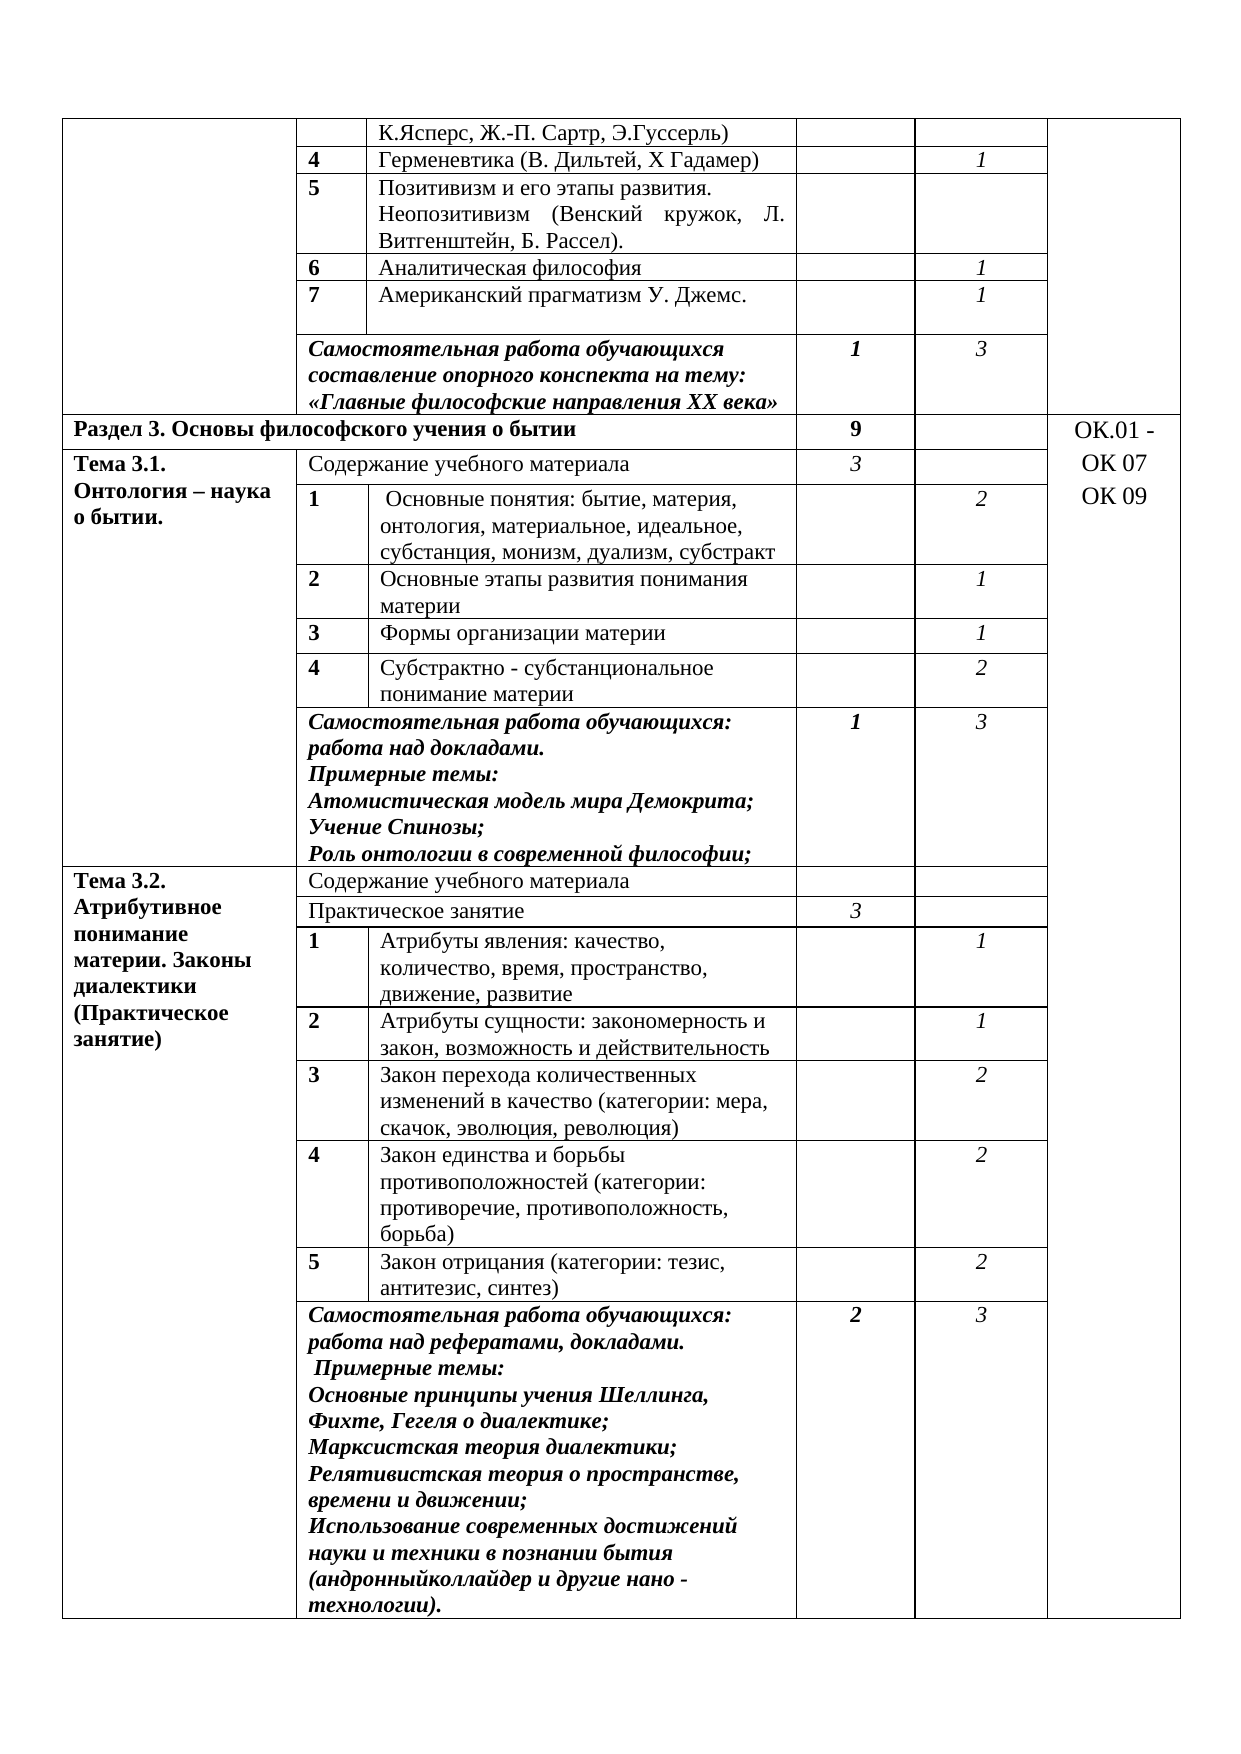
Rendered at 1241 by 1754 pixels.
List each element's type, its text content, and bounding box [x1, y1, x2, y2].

table_cell 2 [797, 1302, 914, 1618]
table_cell 4 [297, 147, 366, 173]
table_cell Американский прагматизм У. Джемс. [367, 281, 796, 334]
table_cell 3 [916, 1302, 1047, 1618]
table_cell 2 [297, 565, 368, 618]
table_cell 2 [916, 485, 1047, 564]
table_cell 1 [916, 119, 1047, 146]
table_cell [797, 281, 914, 334]
table_cell 2 [916, 654, 1047, 707]
table_cell 3 [797, 897, 914, 926]
table_cell [916, 867, 1047, 896]
table_cell 1 [916, 565, 1047, 618]
table_cell [797, 619, 914, 653]
table_cell [797, 1141, 914, 1247]
table_cell 4 [297, 654, 368, 707]
table_cell 2 [916, 1141, 1047, 1247]
table_cell [797, 867, 914, 896]
table_cell 7 [297, 281, 366, 334]
table_cell [916, 415, 1047, 449]
table_cell Тема 3.2. Атрибутивное понимание материи. Законы диалектики (Практическое занятие) [63, 867, 296, 1618]
table_cell 3 [916, 708, 1047, 866]
table_cell Атрибуты сущности: закономерность и закон, возможность и действительность [369, 1008, 796, 1060]
table_cell 1 [916, 619, 1047, 653]
table_cell 9 [797, 415, 914, 449]
table_cell Формы организации материи [369, 619, 796, 653]
table_cell [797, 1061, 914, 1140]
table_cell 3 [916, 335, 1047, 414]
table_cell 1 [297, 928, 368, 1006]
table_cell Закон единства и борьбы противоположностей (категории: противоречие, противоположность, борьба) [369, 1141, 796, 1247]
table_cell 4 [297, 1141, 368, 1247]
table_cell Субстрактно - субстанциональное понимание материи [369, 654, 796, 707]
table_cell 6 [297, 254, 366, 280]
table_cell [916, 897, 1047, 926]
table_cell Атрибуты явления: качество, количество, время, пространство, движение, развитие [369, 928, 796, 1006]
table_cell 3 [297, 1061, 368, 1140]
table_cell [797, 119, 914, 146]
table_cell 3 [297, 119, 366, 146]
table_cell 1 [797, 335, 914, 414]
table_cell [797, 654, 914, 707]
table_cell Содержание учебного материала [297, 867, 796, 896]
table_cell [797, 565, 914, 618]
table_cell [797, 147, 914, 173]
table_cell 1 [916, 928, 1047, 1006]
table_cell [797, 485, 914, 564]
table_cell 2 [916, 1248, 1047, 1301]
table_cell Аналитическая философия [367, 254, 796, 280]
table_cell Основные понятия: бытие, материя, онтология, материальное, идеальное, субстанция, монизм, дуализм, субстракт [369, 485, 796, 564]
table_cell [797, 174, 914, 253]
table_cell Основные этапы развития понимания материи [369, 565, 796, 618]
table_cell ОК.01 - ОК 07 ОК 09 [1048, 415, 1180, 1618]
table_cell Тема 3.1. Онтология – наука о бытии. [63, 450, 296, 866]
table_cell Содержание учебного материала [297, 450, 796, 484]
table_cell 3 [297, 619, 368, 653]
table_cell Закон перехода количественных изменений в качество (категории: мера, скачок, эволюция, революция) [369, 1061, 796, 1140]
table_cell 5 [297, 1248, 368, 1301]
table_cell 1 [916, 1008, 1047, 1060]
table_cell 3 [797, 450, 914, 484]
table_cell Закон отрицания (категории: тезис, антитезис, синтез) [369, 1248, 796, 1301]
table_cell Раздел 3. Основы философского учения о бытии [63, 415, 796, 449]
table_cell [797, 1248, 914, 1301]
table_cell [367, 119, 796, 146]
table_cell 5 [297, 174, 366, 253]
table_cell 2 [297, 1008, 368, 1060]
table_cell 1 [916, 254, 1047, 280]
table_cell Самостоятельная работа обучающихся: работа над докладами. Примерные темы: Атомистическая модель мира Демокрита; Учение Спинозы; Роль онтологии в современной философии; [297, 708, 796, 866]
table_cell [797, 928, 914, 1006]
table_cell [916, 450, 1047, 484]
table_cell 1 [797, 708, 914, 866]
table_cell 1 [297, 485, 368, 564]
table_cell Практическое занятие [297, 897, 796, 926]
table_cell 1 [916, 147, 1047, 173]
table_cell Самостоятельная работа обучающихся составление опорного конспекта на тему: «Главные философские направления ХХ века» [297, 335, 796, 414]
table_cell Самостоятельная работа обучающихся: работа над рефератами, докладами. Примерные темы: Основные принципы учения Шеллинга, Фихте, Гегеля о диалектике; Марксистская теория диалектики; Релятивистская теория о пространстве, времени и движении; Использование современных достижений науки и техники в познании бытия (андронныйколлайдер и другие нано - технологии). [297, 1302, 796, 1618]
table_cell 2 [916, 1061, 1047, 1140]
table_cell [797, 1008, 914, 1060]
table_cell [797, 254, 914, 280]
table_cell 1 [916, 281, 1047, 334]
table_cell [916, 174, 1047, 253]
table_cell Герменевтика (В. Дильтей, Х Гадамер) [367, 147, 796, 173]
table_cell Позитивизм и его этапы развития. Неопозитивизм (Венский кружок, Л. Витгенштейн, Б. Рассел). [367, 174, 796, 253]
